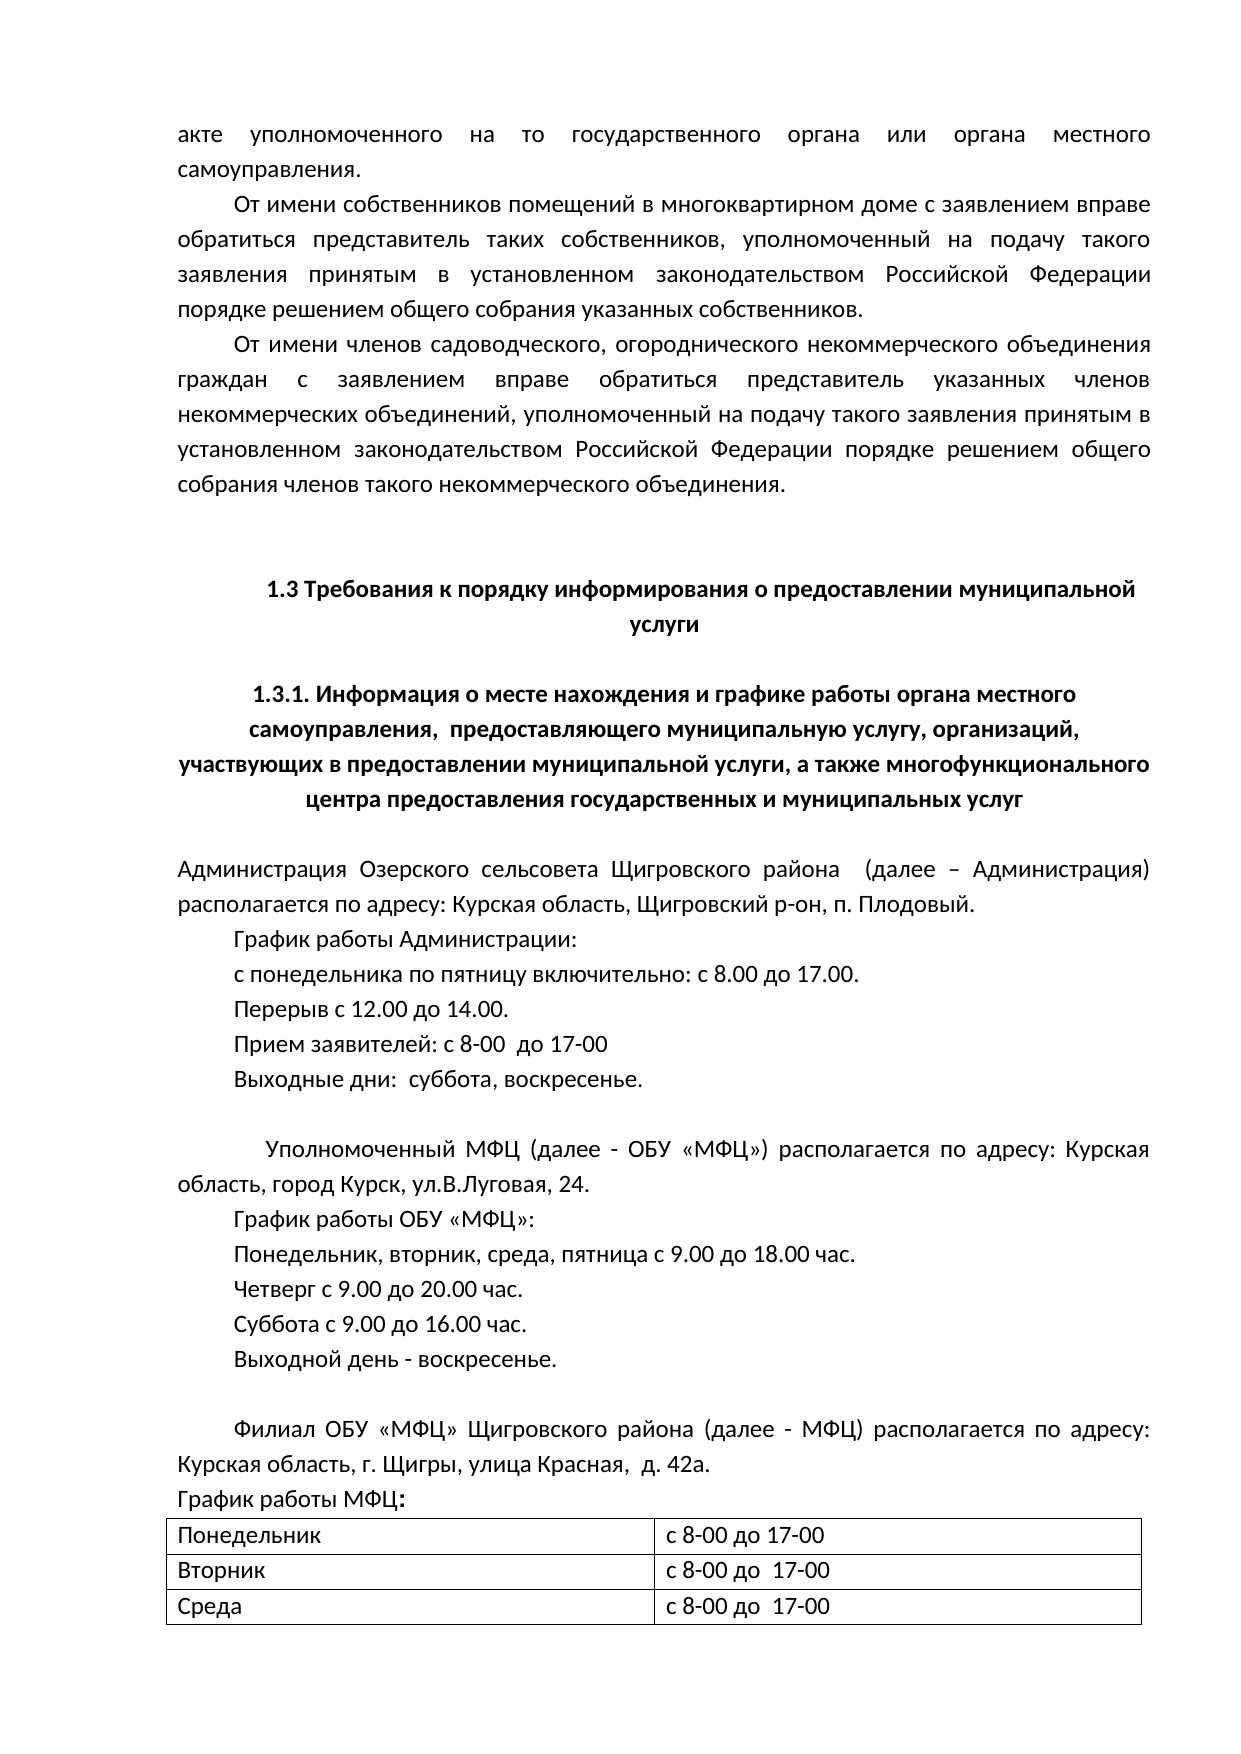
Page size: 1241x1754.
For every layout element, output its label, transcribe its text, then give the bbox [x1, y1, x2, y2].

table_cell с 8-00 до 17-00 [655, 1555, 1141, 1589]
text Суббота с 9.00 до 16.00 час. [177, 1308, 1152, 1339]
text Понедельник, вторник, среда, пятница с 9.00 до 18.00 час. [177, 1238, 1152, 1269]
text с понедельника по пятницу включительно: с 8.00 до 17.00. [177, 958, 1152, 989]
table_cell Среда [167, 1590, 654, 1624]
text График работы ОБУ «МФЦ»: [177, 1203, 1152, 1234]
text Уполномоченный МФЦ (далее - ОБУ «МФЦ») располагается по адресу: Курская область, город Курск, ул.В.Луговая, 24. [177, 1133, 1152, 1199]
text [177, 118, 1152, 184]
text От имени членов садоводческого, огороднического некоммерческого объединения граждан с заявлением вправе обратиться представитель указанных членов некоммерческих объединений, уполномоченный на подачу такого заявления принятым в установленном законодательством Российской Федерации порядке решением общего собрания членов такого некоммерческого объединения. [177, 328, 1152, 499]
text От имени собственников помещений в многоквартирном доме с заявлением вправе обратиться представитель таких собственников, уполномоченный на подачу такого заявления принятым в установленном законодательством Российской Федерации порядке решением общего собрания указанных собственников. [177, 188, 1152, 324]
text Четверг с 9.00 до 20.00 час. [177, 1273, 1152, 1304]
text Администрация Озерского сельсовета Щигровского района (далее – Администрация) располагается по адресу: Курская область, Щигровский р-он, п. Плодовый. [177, 853, 1152, 919]
table_header Понедельник [167, 1519, 654, 1553]
table_cell Вторник [167, 1555, 654, 1589]
table_cell с 8-00 до 17-00 [655, 1590, 1141, 1624]
table_header с 8-00 до 17-00 [655, 1519, 1141, 1553]
text Перерыв с 12.00 до 14.00. [177, 993, 1152, 1024]
text 1.3.1. Информация о месте нахождения и графике работы органа местного самоуправления, предоставляющего муниципальную услугу, организаций, участвующих в предоставлении муниципальной услуги, а также многофункционального центра предоставления государственных и муниципальных услуг [177, 678, 1152, 814]
text Прием заявителей: с 8-00 до 17-00 [177, 1028, 1152, 1059]
text Филиал ОБУ «МФЦ» Щигровского района (далее - МФЦ) располагается по адресу: Курская область, г. Щигры, улица Красная, д. 42а. [177, 1413, 1152, 1479]
text Выходные дни: суббота, воскресенье. [177, 1063, 1152, 1094]
text График работы Администрации: [177, 923, 1152, 954]
text График работы МФЦ: [177, 1483, 1152, 1514]
text 1.3 Требования к порядку информирования о предоставлении муниципальной услуги [177, 573, 1152, 639]
text Выходной день - воскресенье. [177, 1343, 1152, 1374]
